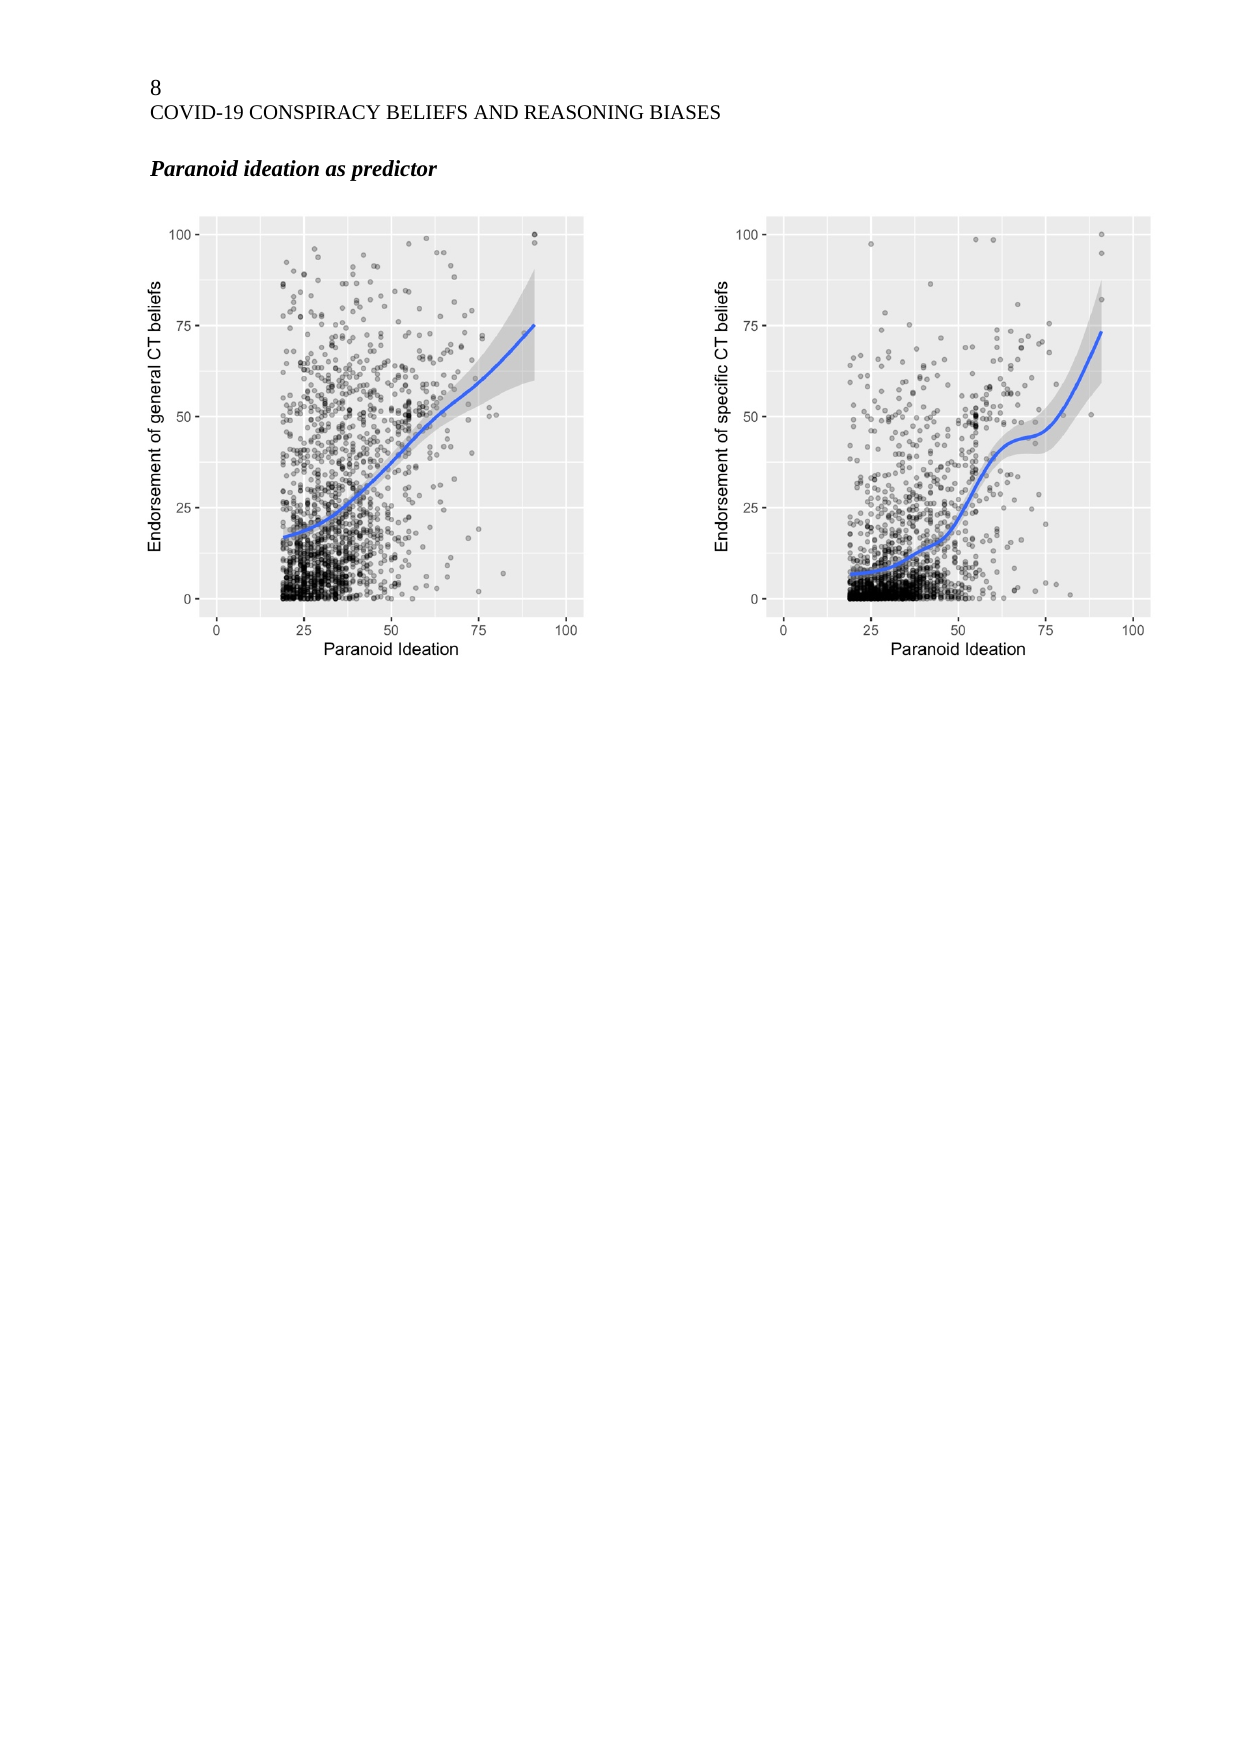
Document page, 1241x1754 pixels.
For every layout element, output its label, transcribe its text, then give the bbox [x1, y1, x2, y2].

text Paranoid ideation as predictor [150, 155, 1090, 181]
picture [139, 207, 592, 667]
picture [706, 207, 1159, 667]
